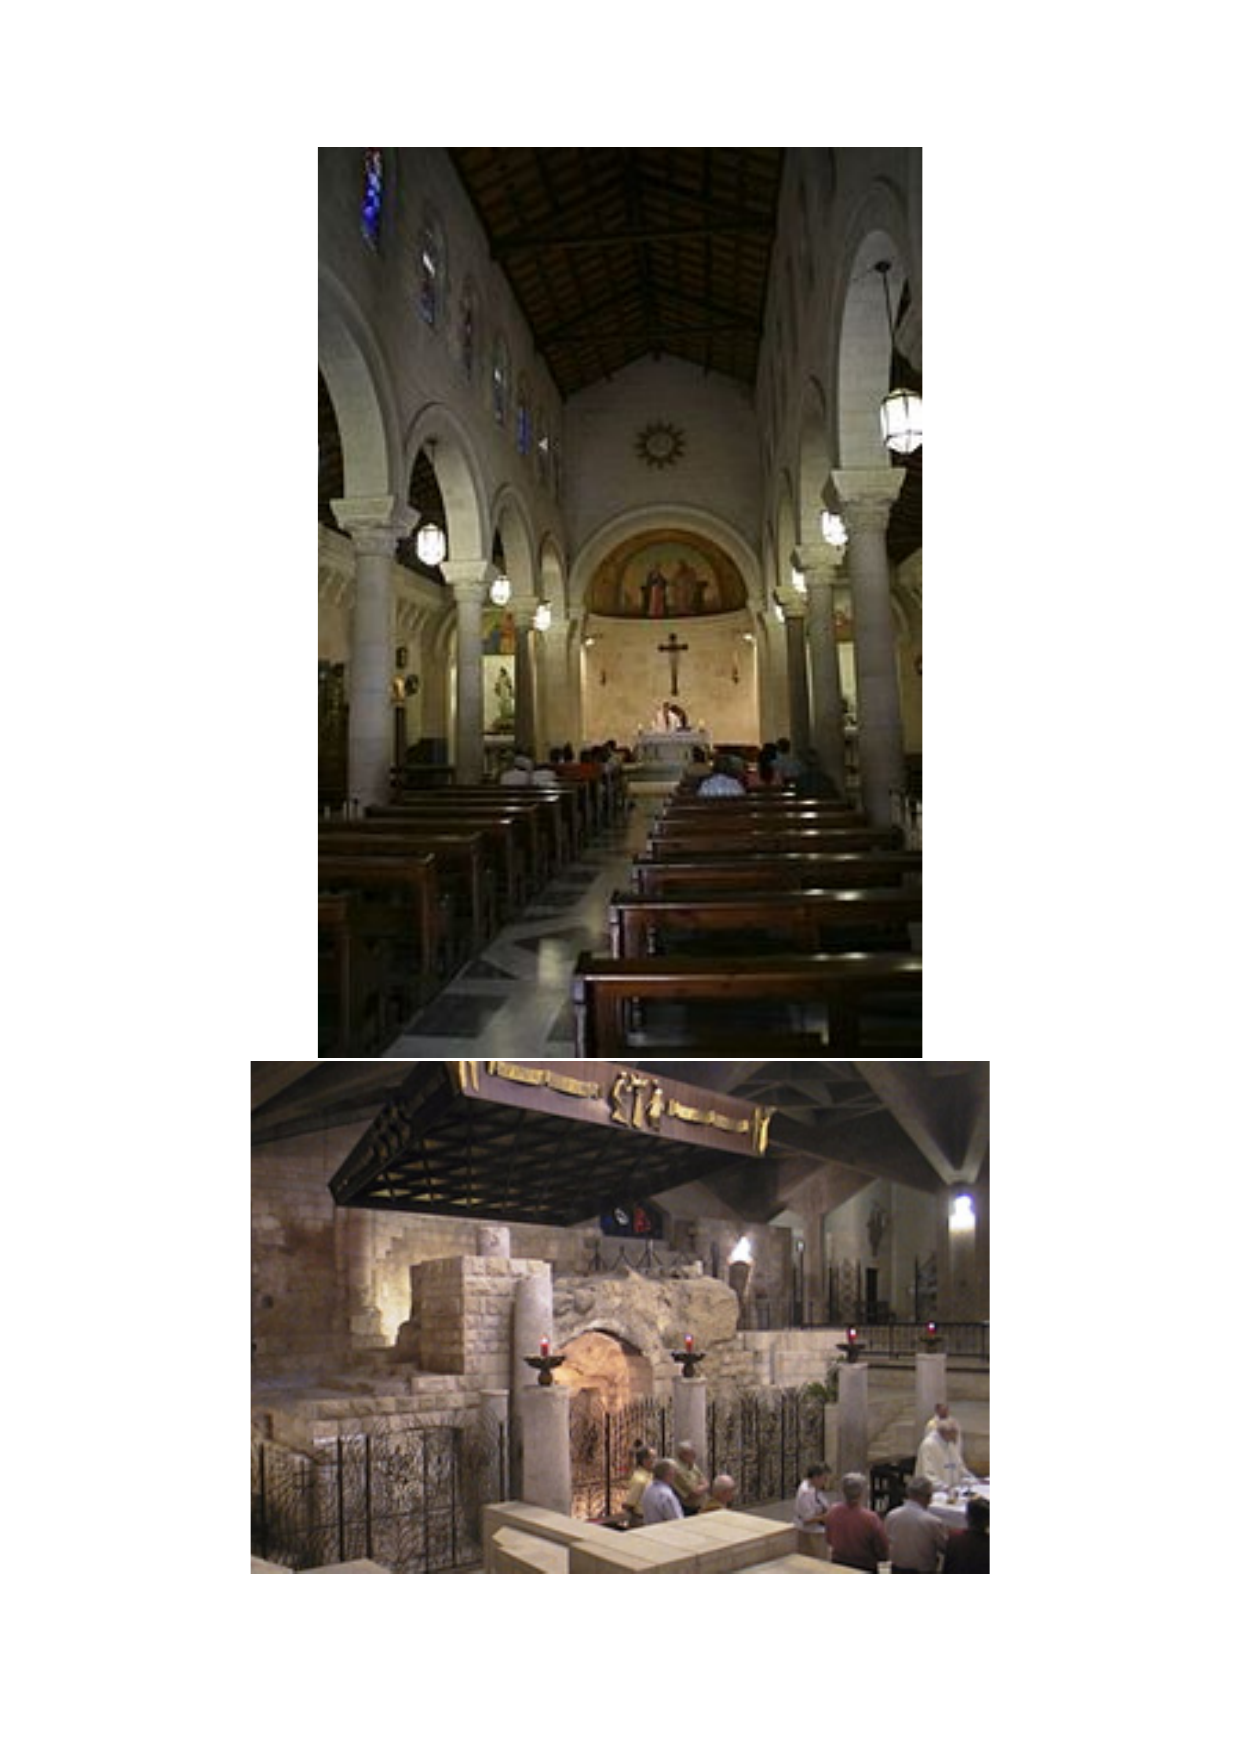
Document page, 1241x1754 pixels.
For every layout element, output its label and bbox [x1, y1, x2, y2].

picture [317, 147, 923, 1058]
picture [250, 1061, 990, 1574]
